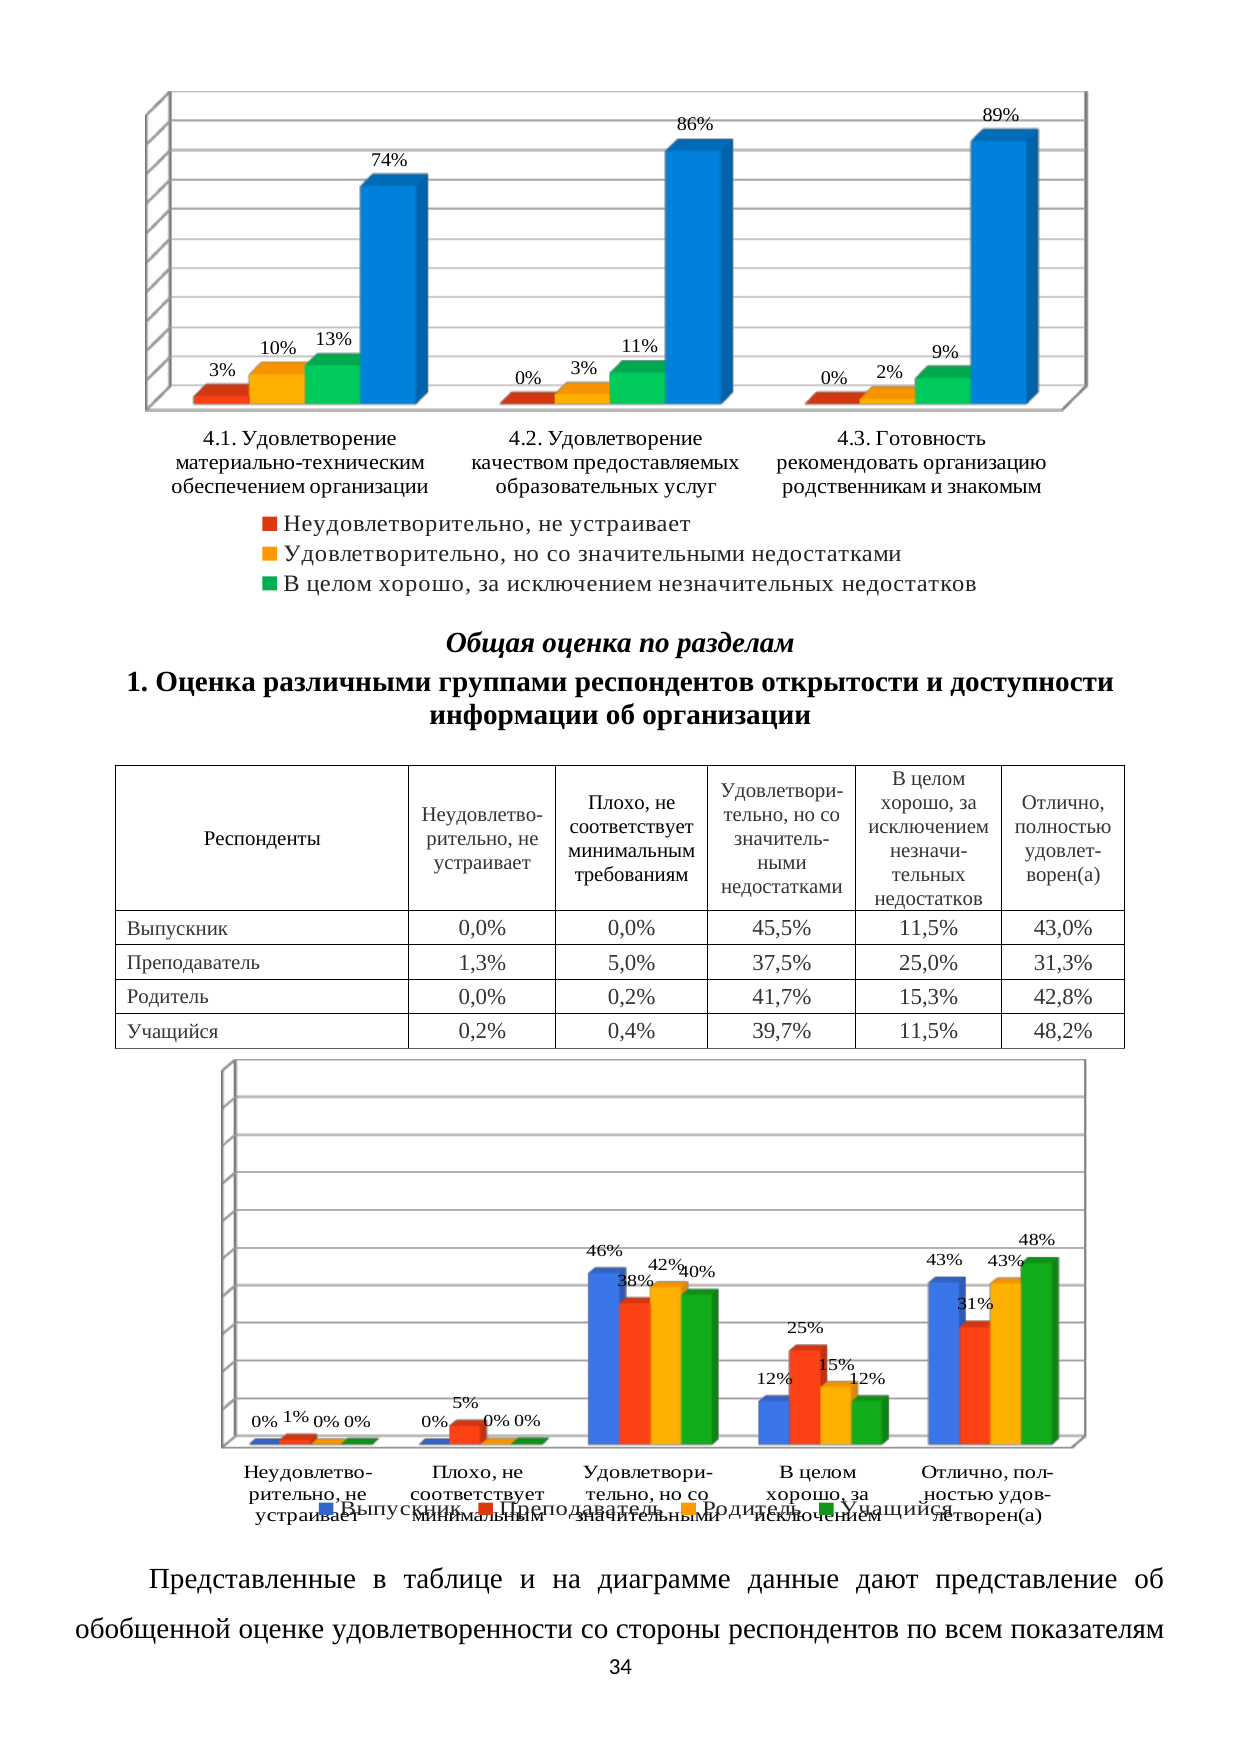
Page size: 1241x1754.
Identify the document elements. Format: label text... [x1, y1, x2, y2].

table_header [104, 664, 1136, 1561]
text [75, 1561, 1165, 1645]
text Общая оценка по разделам [75, 625, 1165, 659]
